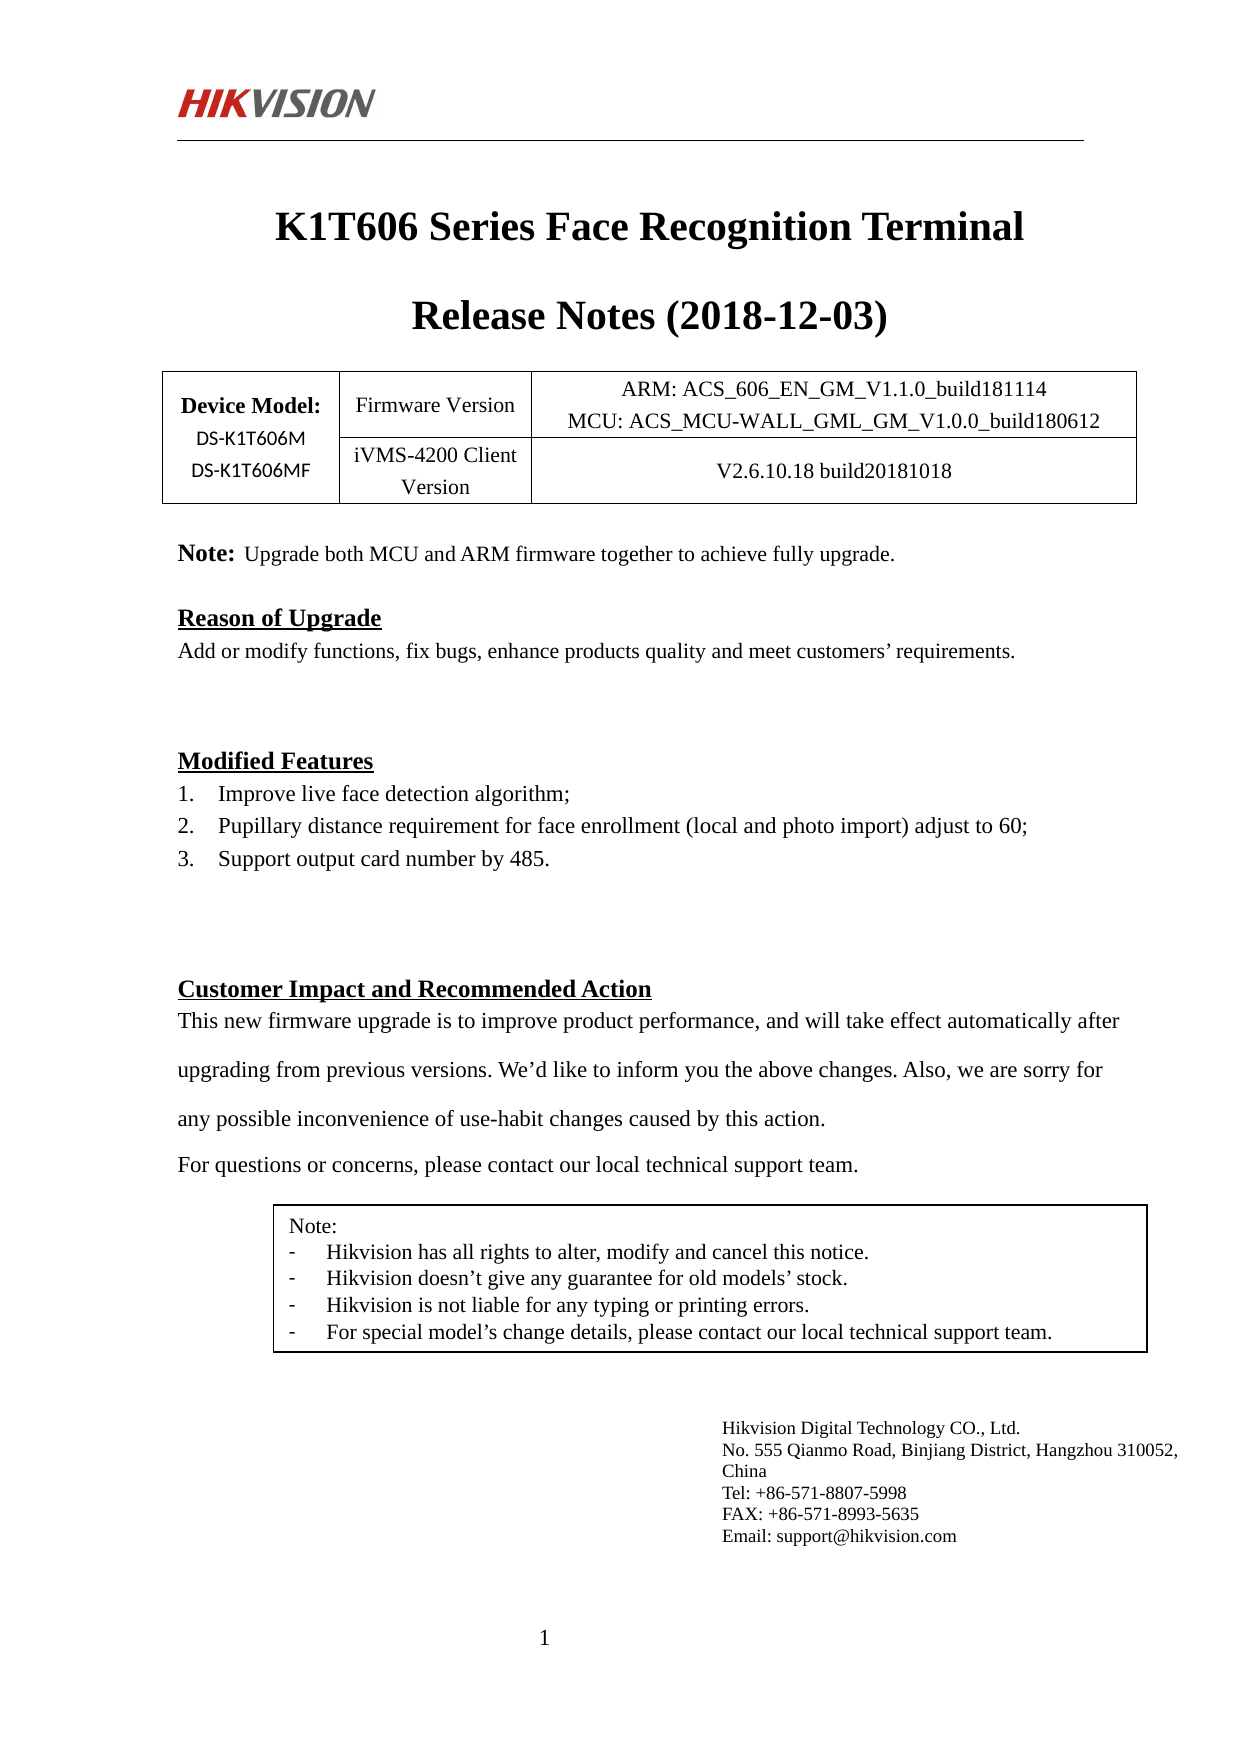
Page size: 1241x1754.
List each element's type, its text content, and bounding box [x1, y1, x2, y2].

list Support output card number by 485. [177, 842, 1122, 874]
table_header Firmware Version [340, 372, 531, 437]
text Reason of Upgrade [177, 601, 1122, 634]
table_header Device Model: DS-K1T606M DS-K1T606MF [163, 372, 339, 503]
text K1T606 Series Face Recognition Terminal [177, 193, 1122, 258]
table_header ARM: ACS_606_EN_GM_V1.1.0_build181114 MCU: ACS_MCU-WALL_GML_GM_V1.0.0_build180612 [532, 372, 1136, 437]
table_cell iVMS-4200 Client Version [340, 438, 531, 503]
text For questions or concerns, please contact our local technical support team. [177, 1148, 1122, 1180]
text Add or modify functions, fix bugs, enhance products quality and meet customers’ requirements. [177, 634, 1122, 666]
table_cell V2.6.10.18 build20181018 [532, 438, 1136, 503]
text Customer Impact and Recommended Action [177, 972, 1122, 1004]
text Release Notes (2018-12-03) [177, 282, 1122, 347]
text Modified Features [177, 744, 1122, 777]
list Improve live face detection algorithm; [177, 777, 1122, 809]
text This new firmware upgrade is to improve product performance, and will take effect automatically after upgrading from previous versions. We’d like to inform you the above changes. Also, we are sorry for any possible inconvenience of use-habit changes caused by this action. [177, 1004, 1122, 1134]
list Pupillary distance requirement for face enrollment (local and photo import) adjust to 60; [177, 809, 1122, 842]
picture [177, 88, 379, 119]
text Note: Upgrade both MCU and ARM firmware together to achieve fully upgrade. [177, 536, 1122, 569]
